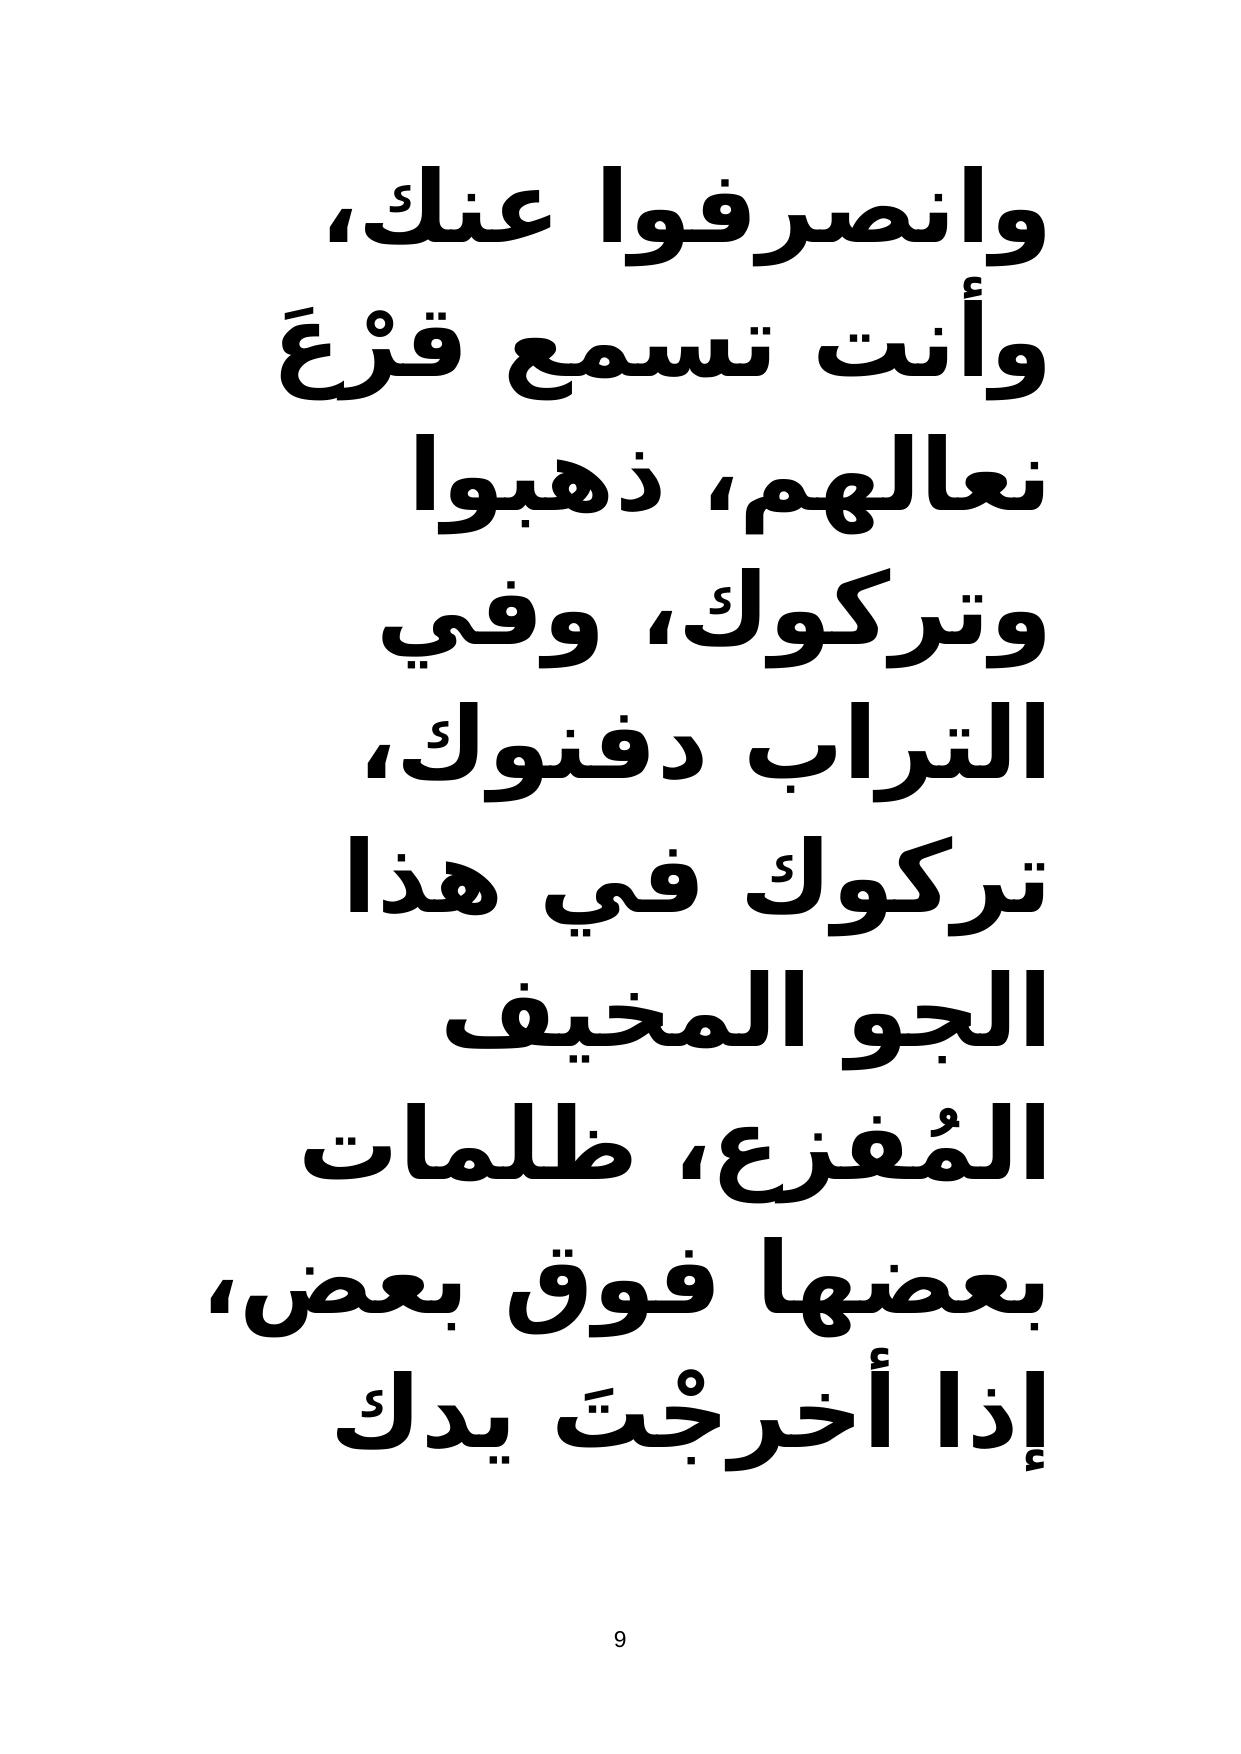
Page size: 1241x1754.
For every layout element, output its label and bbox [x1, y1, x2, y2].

text [187, 150, 1053, 1471]
